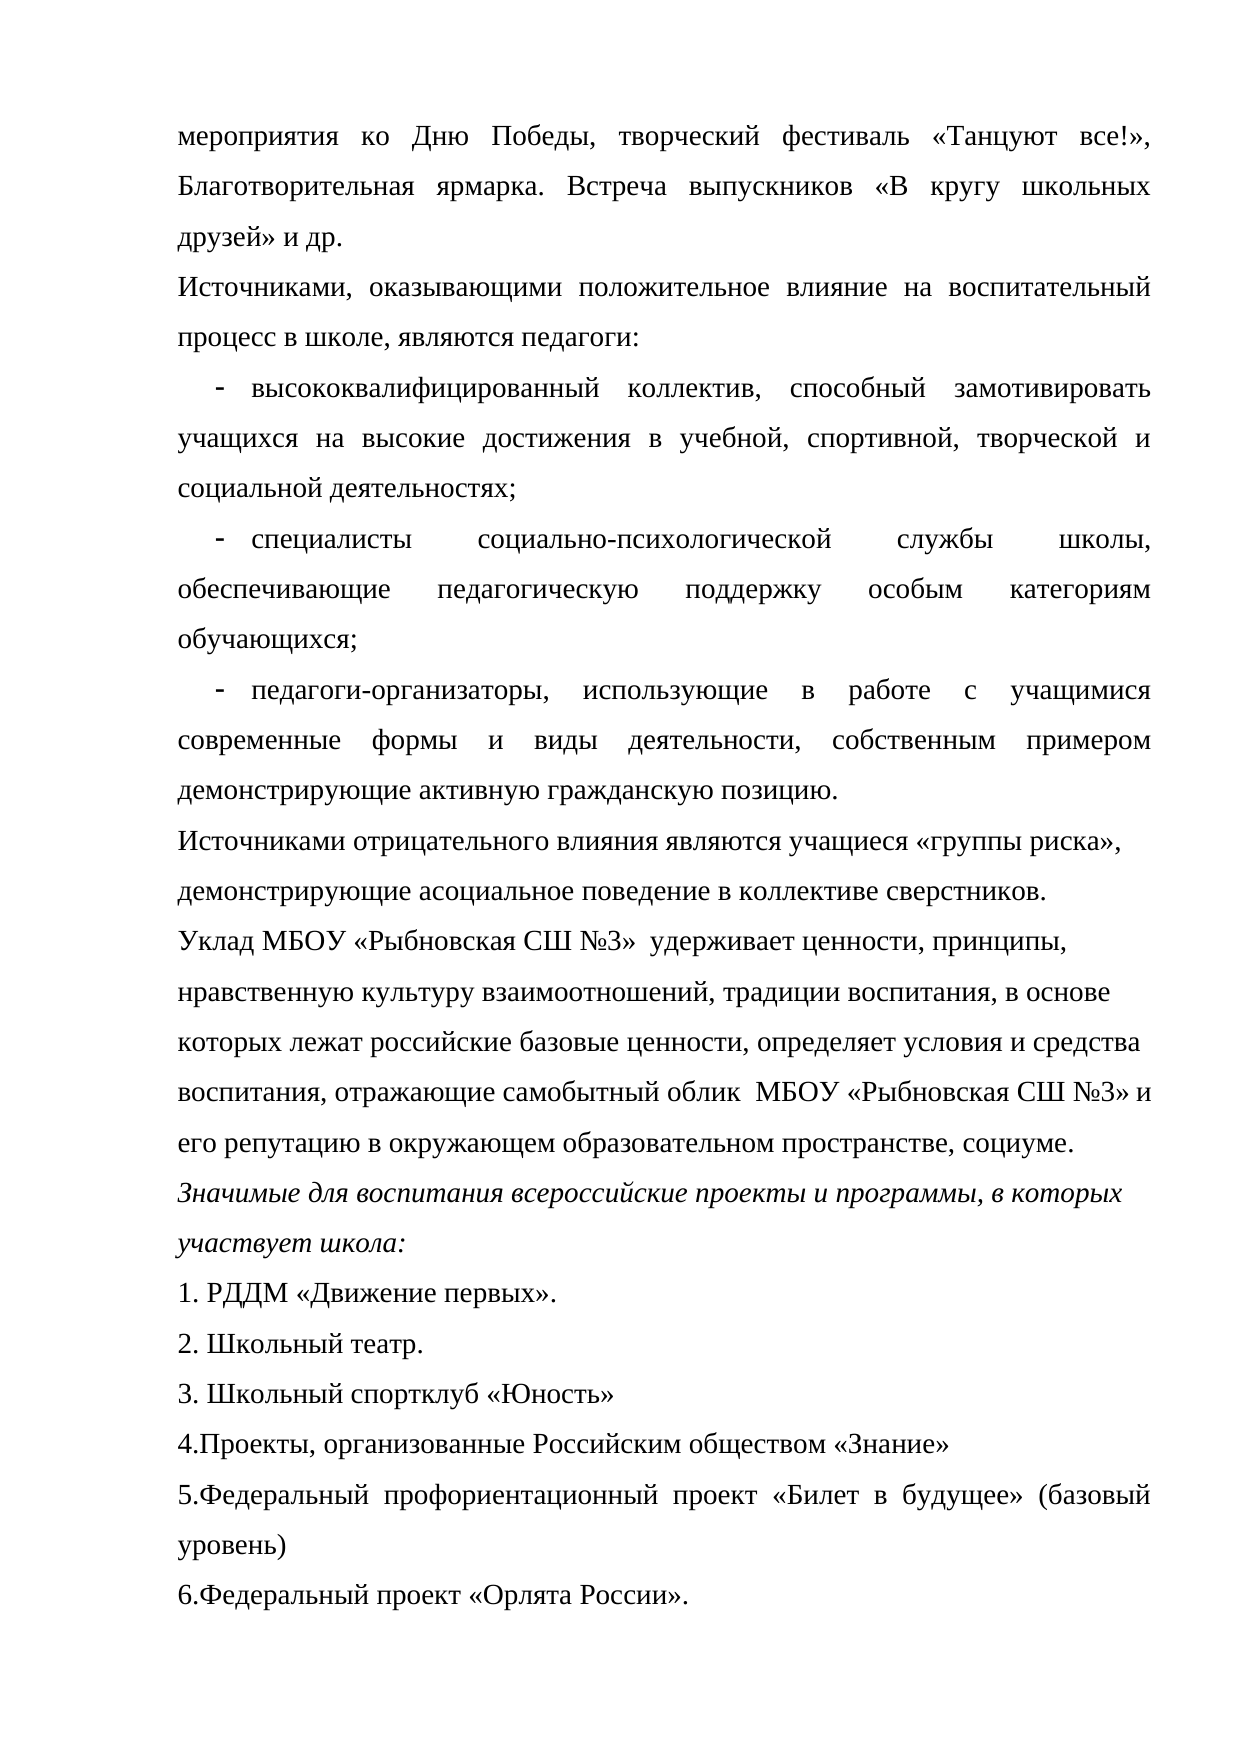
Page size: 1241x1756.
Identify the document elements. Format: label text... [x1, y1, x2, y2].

list высококвалифицированный коллектив, способный замотивировать учащихся на высокие достижения в учебной, спортивной, творческой и социальной деятельностях; [177, 370, 1152, 420]
list специалисты социально-психологической службы школы, обеспечивающие педагогическую поддержку особым категориям обучающихся; [177, 521, 1152, 571]
text 6.Федеральный проект «Орлята России». [177, 1577, 1152, 1611]
text 1. РДДМ «Движение первых». [177, 1276, 1152, 1309]
text 4.Проекты, организованные Российским обществом «Знание» [177, 1427, 1152, 1460]
text Источниками, оказывающими положительное влияние на воспитательный процесс в школе, являются педагоги: [177, 303, 1152, 353]
text Источниками отрицательного влияния являются учащиеся «группы риска», демонстрирующие асоциальное поведение в коллективе сверстников. [177, 823, 1152, 907]
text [177, 118, 1152, 252]
list педагоги-организаторы, использующие в работе с учащимися современные формы и виды деятельности, собственным примером демонстрирующие активную гражданскую позицию. [177, 672, 1152, 722]
list высококвалифицированный коллектив, способный замотивировать учащихся на высокие достижения в учебной, спортивной, творческой и социальной деятельностях; [177, 454, 1152, 504]
list педагоги-организаторы, использующие в работе с учащимися современные формы и виды деятельности, собственным примером демонстрирующие активную гражданскую позицию. [177, 756, 1152, 806]
text 2. Школьный театр. [177, 1326, 1152, 1359]
list специалисты социально-психологической службы школы, обеспечивающие педагогическую поддержку особым категориям обучающихся; [177, 605, 1152, 655]
text 3. Школьный спортклуб «Юность» [177, 1376, 1152, 1410]
text Уклад МБОУ «Рыбновская СШ №3» удерживает ценности, принципы, нравственную культуру взаимоотношений, традиции воспитания, в основе которых лежат российские базовые ценности, определяет условия и средства воспитания, отражающие самобытный облик МБОУ «Рыбновская СШ №3» и его репутацию в окружающем образовательном пространстве, социуме. [177, 923, 1152, 1158]
text Значимые для воспитания всероссийские проекты и программы, в которых участвует школа: [177, 1175, 1152, 1259]
text 5.Федеральный профориентационный проект «Билет в будущее» (базовый уровень) [177, 1477, 1152, 1561]
